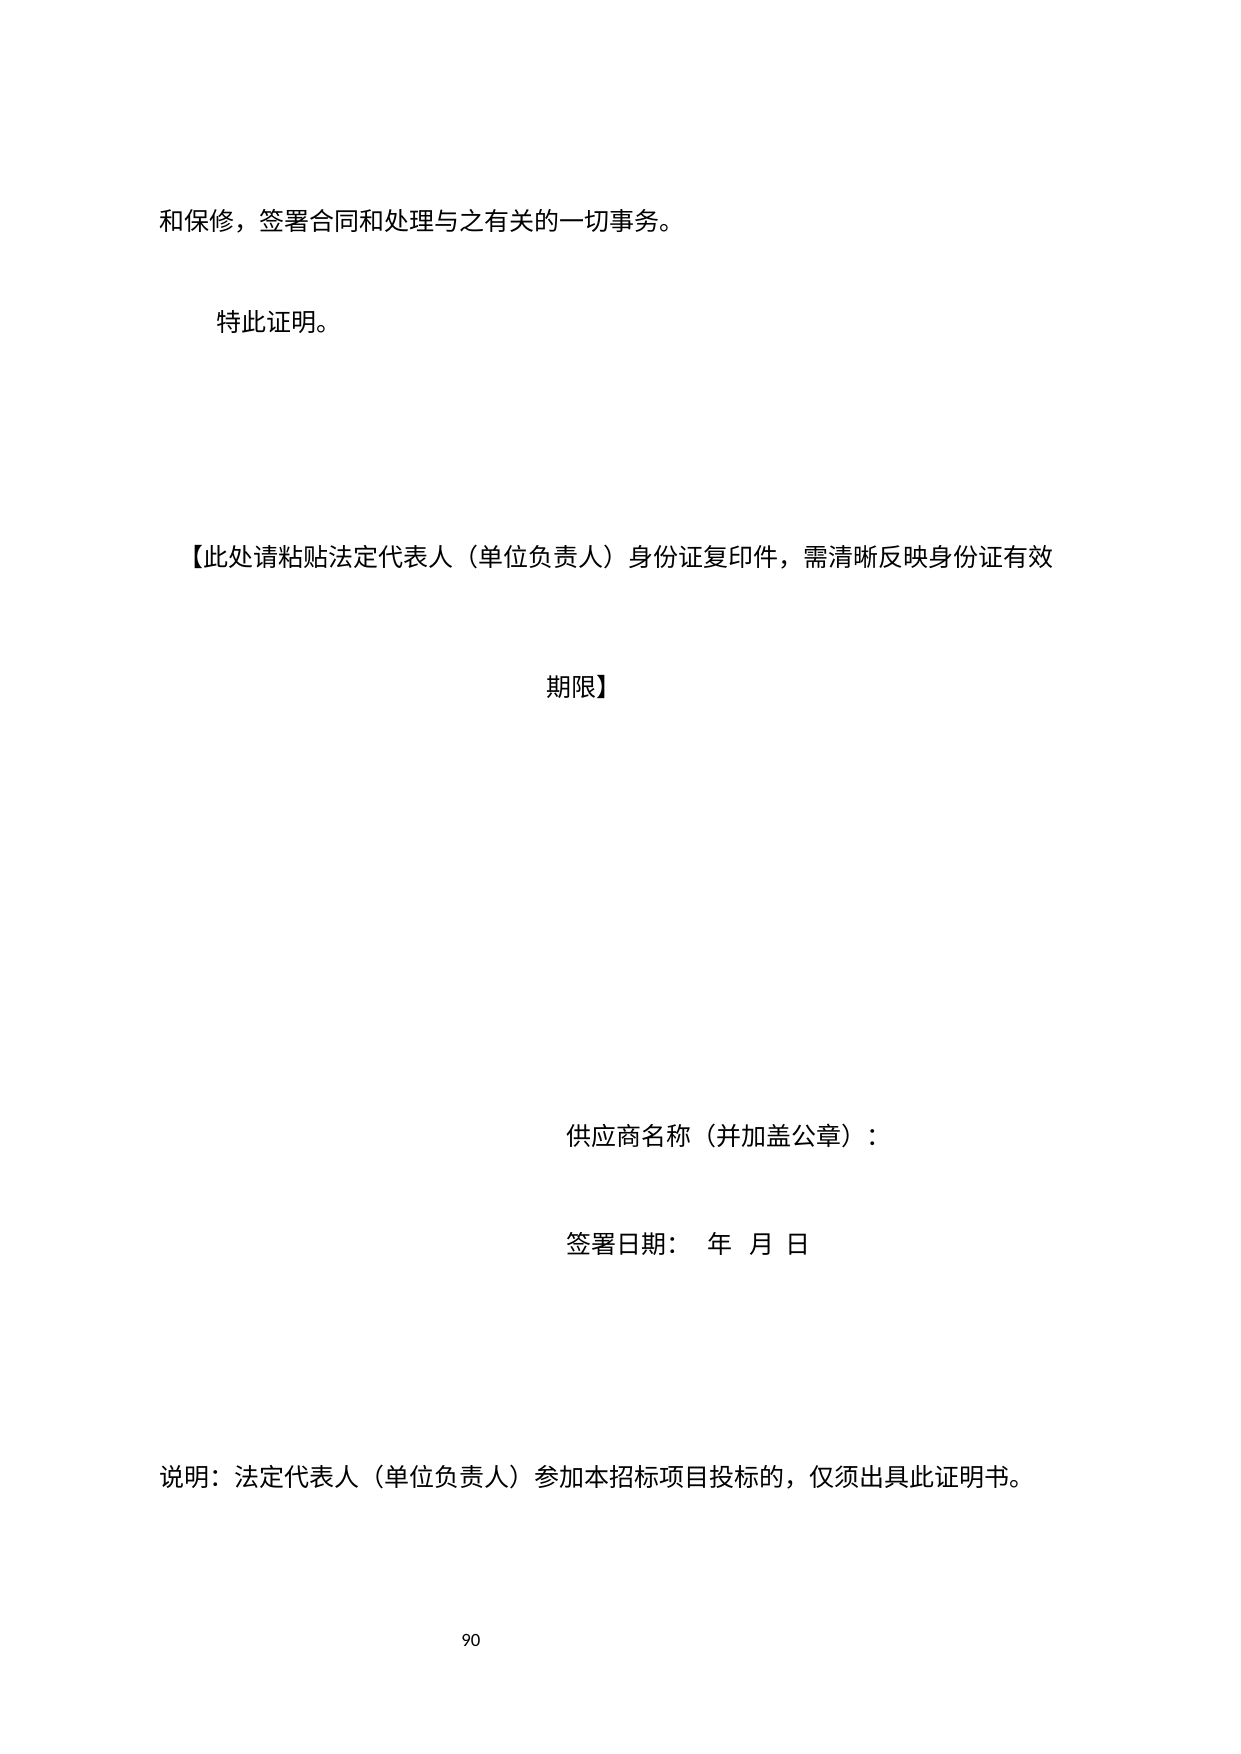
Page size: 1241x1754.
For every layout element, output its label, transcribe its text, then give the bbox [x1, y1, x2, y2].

text 签署日期： 年 月 日 [159, 1210, 1063, 1275]
text 说明：法定代表人（单位负责人）参加本招标项目投标的，仅须出具此证明书。 [159, 1443, 1063, 1508]
text 本人系供应商名称的法定代表人。就参加贵方项目编号为项目编号的项目名称公开招标项目的投标报价，签署上述项目的响应文件及合同的执行、完成、服务和保修，签署合同和处理与之有关的一切事务。 [159, 187, 1063, 252]
text 供应商名称（并加盖公章）： [159, 1102, 1063, 1167]
text 【此处请粘贴法定代表人（单位负责人）身份证复印件，需清晰反映身份证有效期限】 [103, 523, 1063, 718]
text 特此证明。 [159, 288, 1063, 353]
